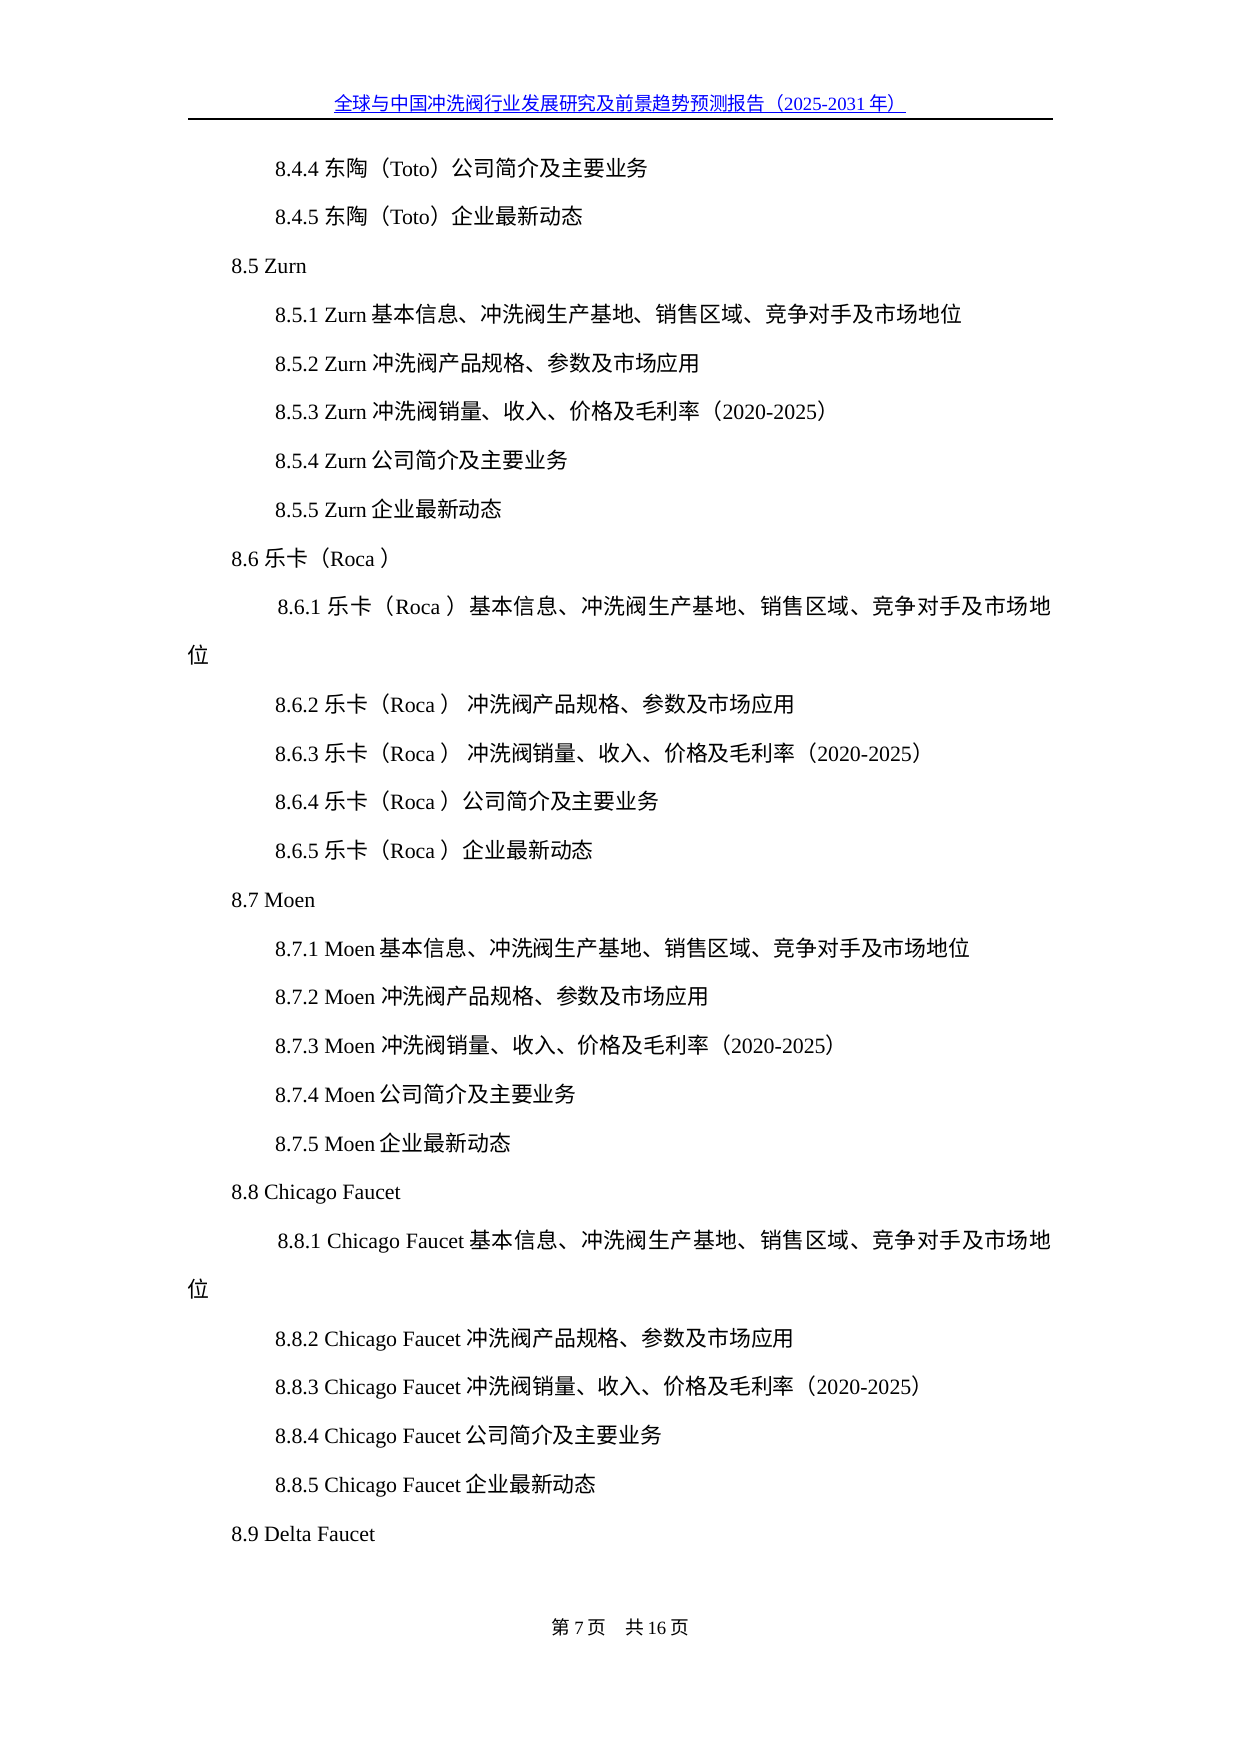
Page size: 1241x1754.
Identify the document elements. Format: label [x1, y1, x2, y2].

text [187, 150, 1053, 1548]
